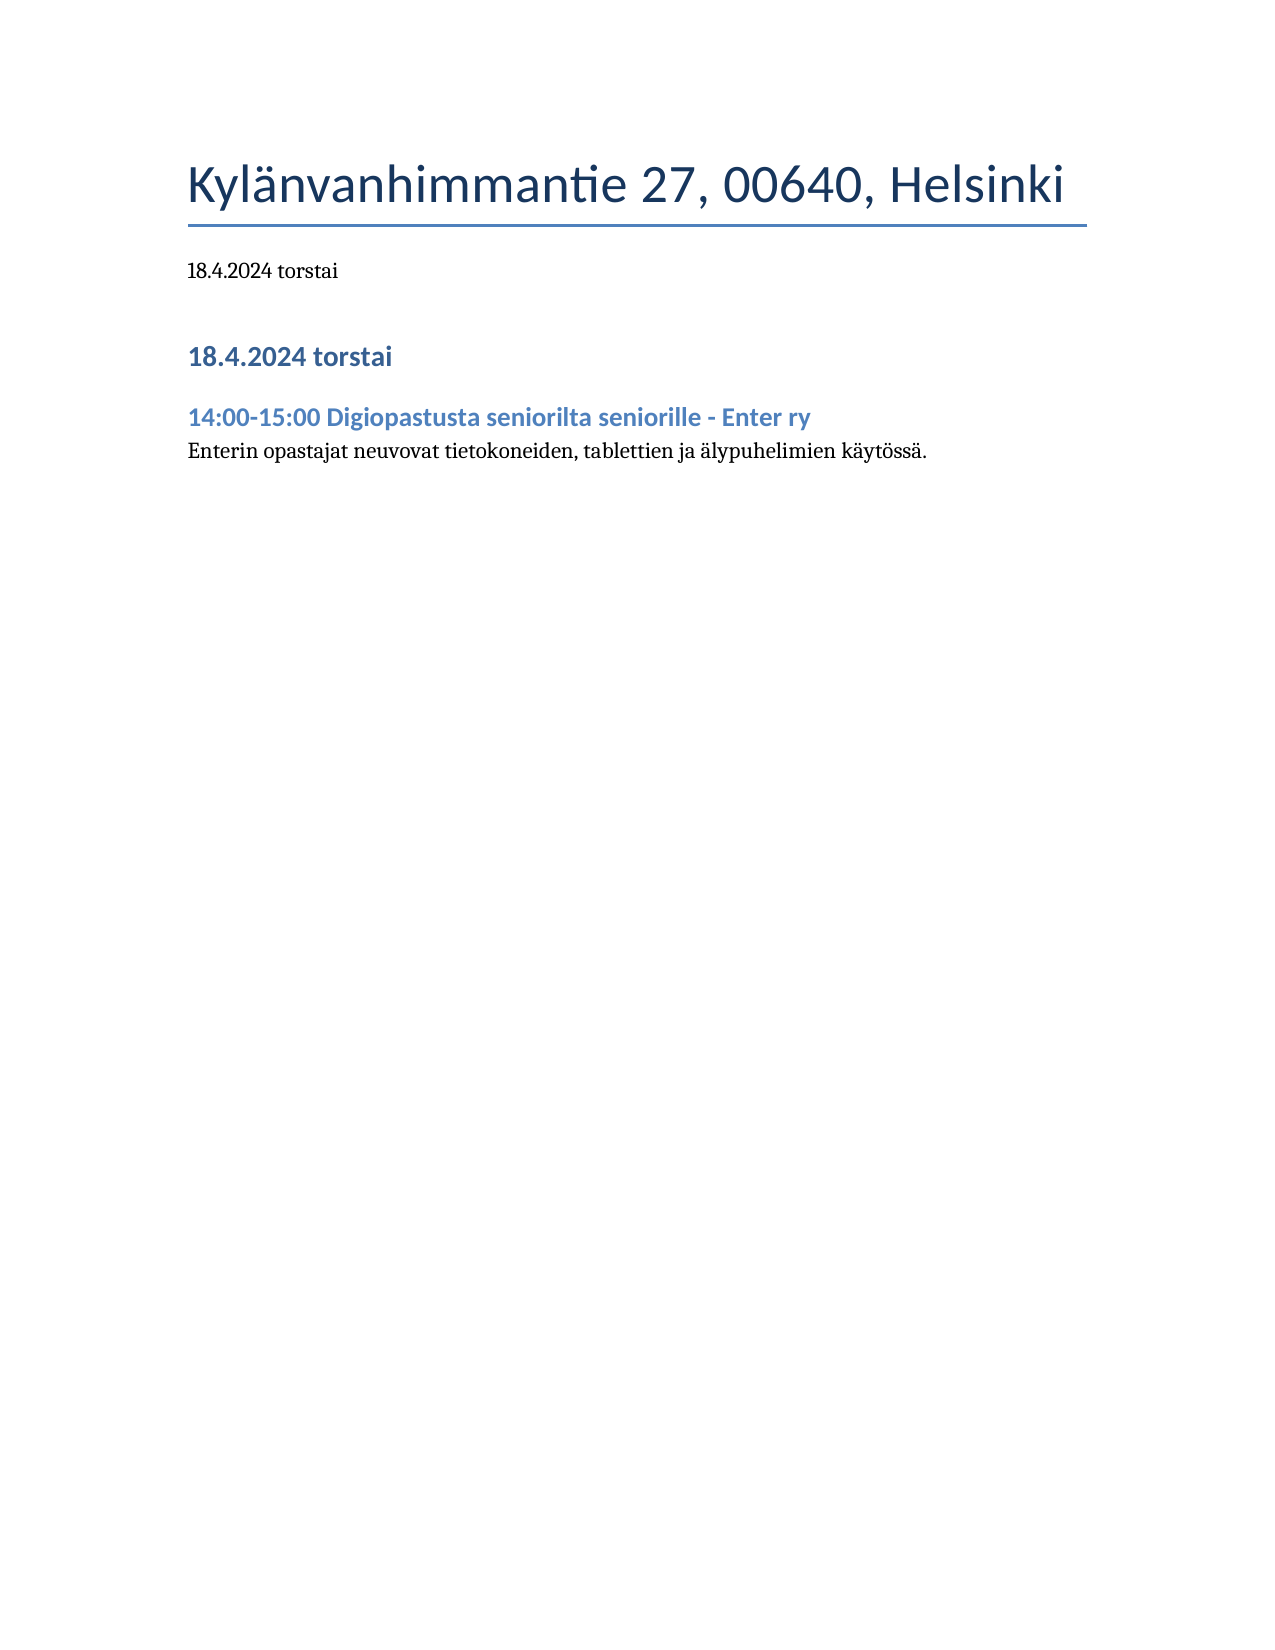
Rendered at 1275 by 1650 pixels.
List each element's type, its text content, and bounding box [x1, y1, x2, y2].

title Kylänvanhimmantie 27, 00640, Helsinki [187, 150, 1087, 227]
subtitle 18.4.2024 torstai [187, 338, 1087, 374]
text Enterin opastajat neuvovat tietokoneiden, tablettien ja älypuhelimien käytössä. [187, 438, 1087, 464]
text 18.4.2024 torstai [187, 258, 1087, 284]
subtitle 14:00-15:00 Digiopastusta seniorilta seniorille - Enter ry [187, 400, 1087, 433]
